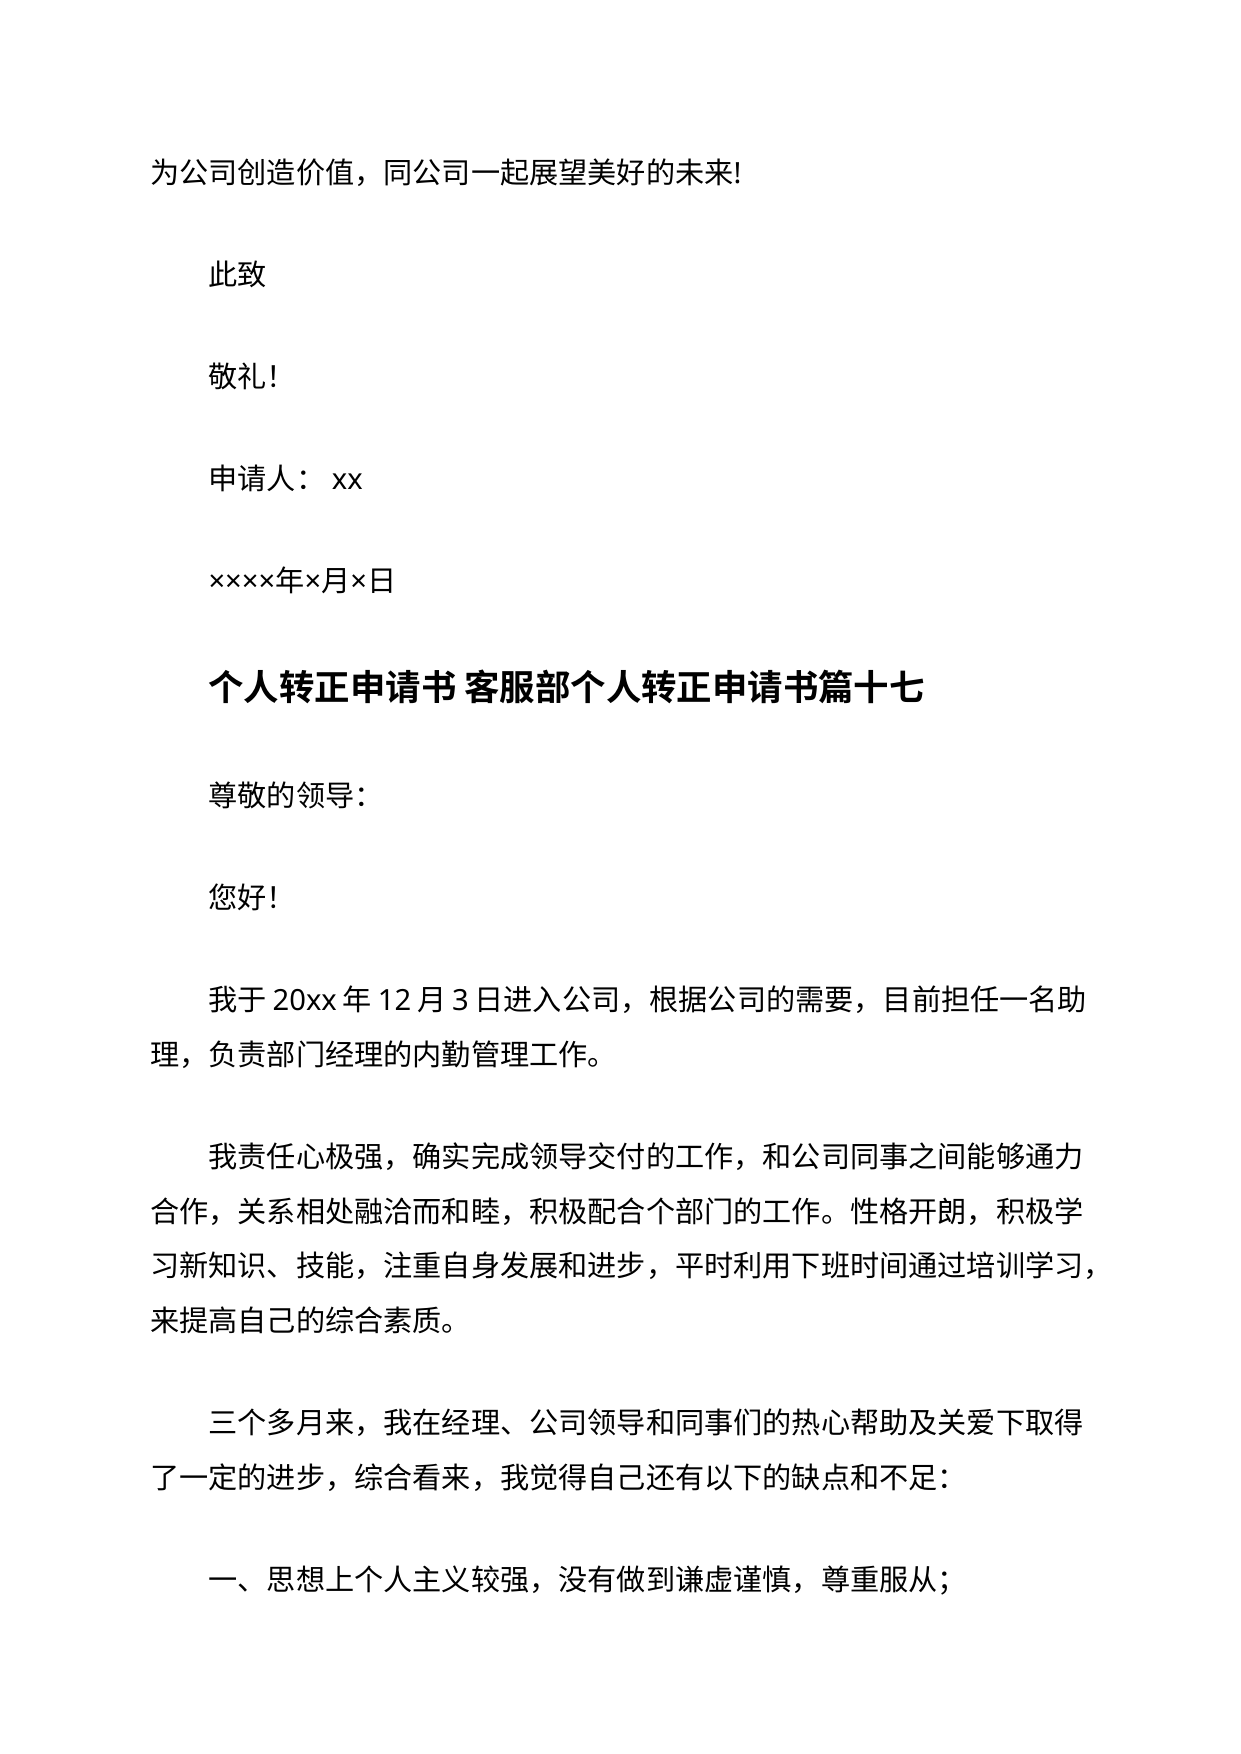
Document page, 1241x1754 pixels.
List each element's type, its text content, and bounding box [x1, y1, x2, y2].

text 敬礼！ [150, 354, 1090, 396]
text 我于20xx年12月3日进入公司，根据公司的需要，目前担任一名助理，负责部门经理的内勤管理工作。 [150, 976, 1090, 1074]
text 个人转正申请书 客服部个人转正申请书篇十七 [150, 659, 1090, 711]
text 我责任心极强，确实完成领导交付的工作，和公司同事之间能够通力合作，关系相处融洽而和睦，积极配合个部门的工作。性格开朗，积极学习新知识、技能，注重自身发展和进步，平时利用下班时间通过培训学习，来提高自己的综合素质。 [150, 1133, 1090, 1340]
text 此致 [150, 252, 1090, 294]
text 您好！ [150, 875, 1090, 917]
text 尊敬的领导： [150, 773, 1090, 815]
text 三个多月来，我在经理、公司领导和同事们的热心帮助及关爱下取得了一定的进步，综合看来，我觉得自己还有以下的缺点和不足： [150, 1400, 1090, 1497]
text 申请人： xx [150, 456, 1090, 498]
text 一、思想上个人主义较强，没有做到谦虚谨慎，尊重服从； [150, 1556, 1090, 1599]
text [150, 150, 1090, 192]
text ××××年×月×日 [150, 557, 1090, 600]
